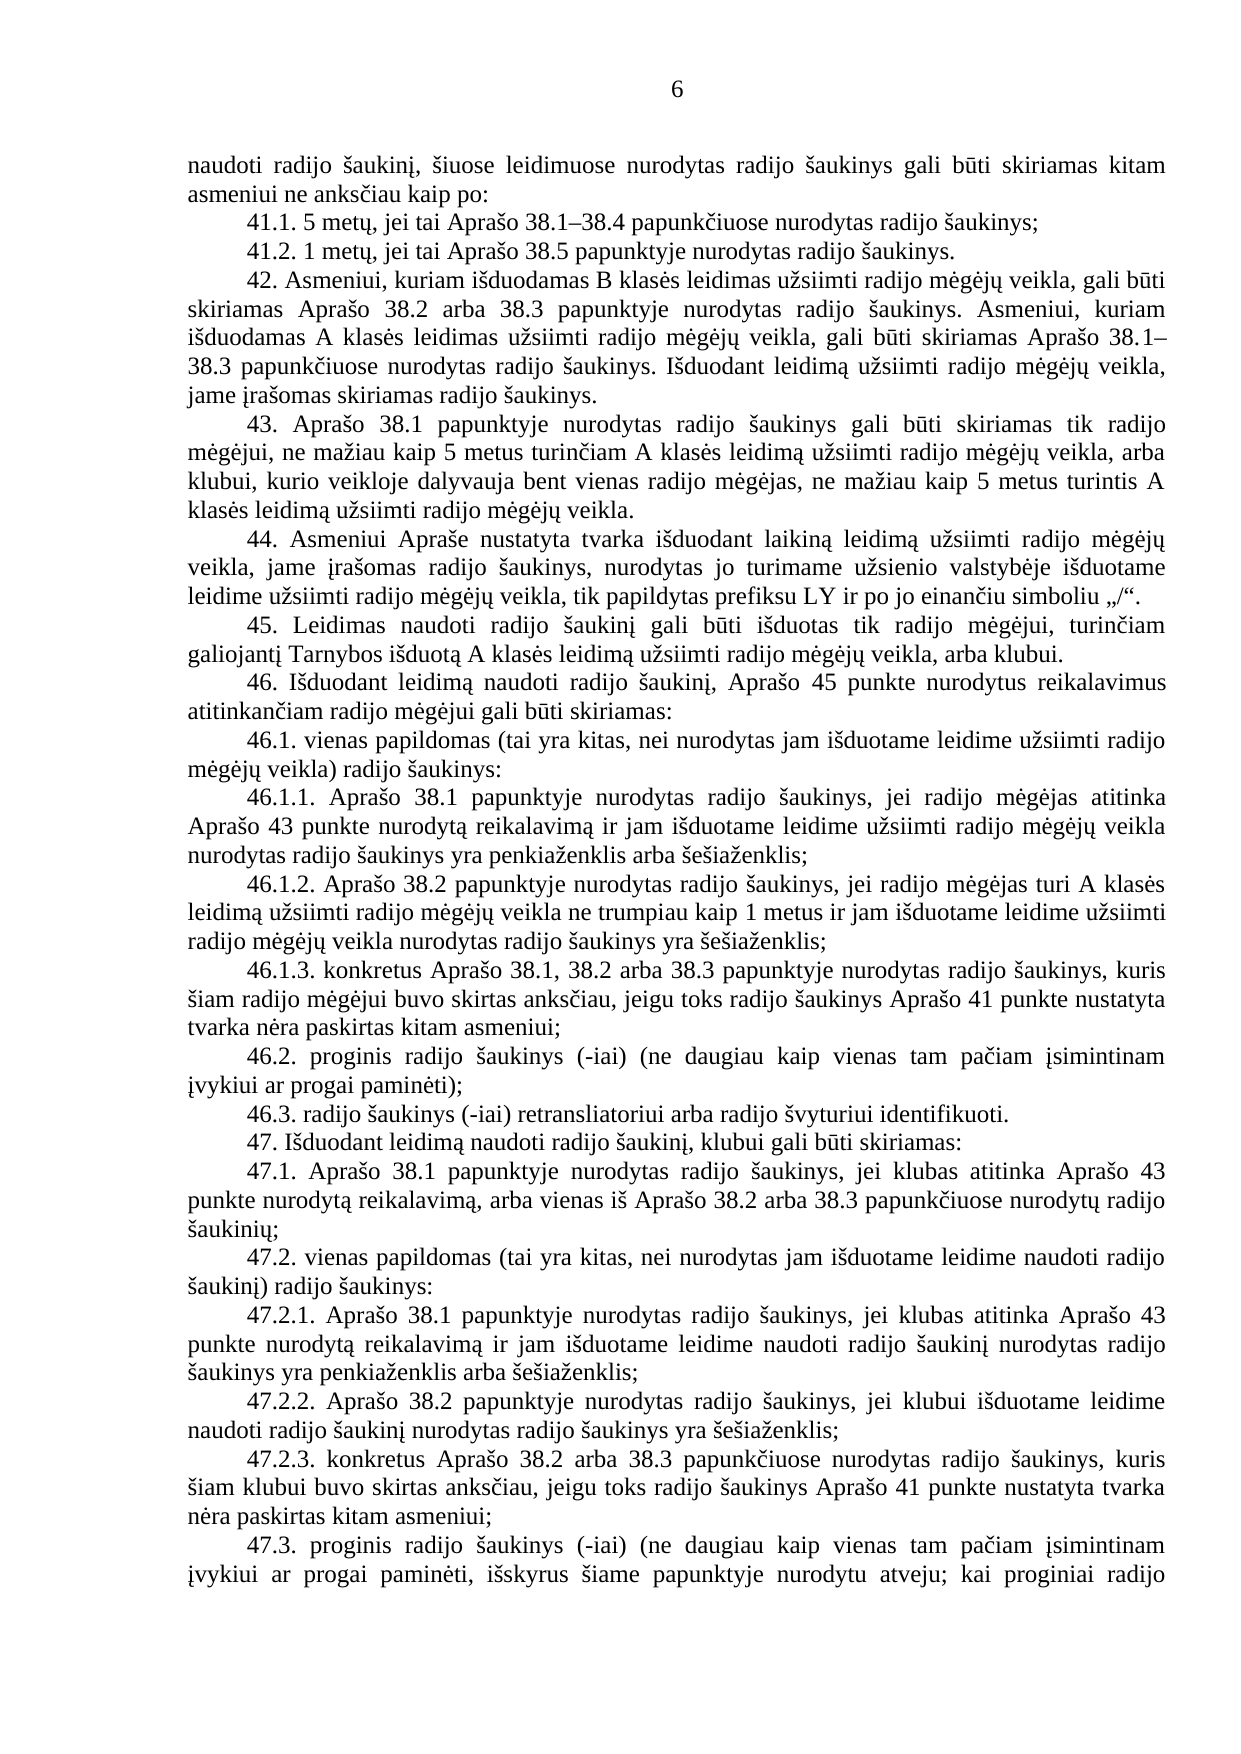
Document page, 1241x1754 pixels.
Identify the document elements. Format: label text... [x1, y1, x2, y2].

text 46.2. proginis radijo šaukinys (-iai) (ne daugiau kaip vienas tam pačiam įsimintinam įvykiui ar progai paminėti); [187, 1041, 1167, 1099]
text 42. Asmeniui, kuriam išduodamas B klasės leidimas užsiimti radijo mėgėjų veikla, gali būti skiriamas Aprašo 38.2 arba 38.3 papunktyje nurodytas radijo šaukinys. Asmeniui, kuriam išduodamas A klasės leidimas užsiimti radijo mėgėjų veikla, gali būti skiriamas Aprašo 38.1–38.3 papunkčiuose nurodytas radijo šaukinys. Išduodant leidimą užsiimti radijo mėgėjų veikla, jame įrašomas skiriamas radijo šaukinys. [187, 265, 1167, 409]
text 46.1.2. Aprašo 38.2 papunktyje nurodytas radijo šaukinys, jei radijo mėgėjas turi A klasės leidimą užsiimti radijo mėgėjų veikla ne trumpiau kaip 1 metus ir jam išduotame leidime užsiimti radijo mėgėjų veikla nurodytas radijo šaukinys yra šešiaženklis; [187, 869, 1167, 955]
text 47.2. vienas papildomas (tai yra kitas, nei nurodytas jam išduotame leidime naudoti radijo šaukinį) radijo šaukinys: [187, 1242, 1167, 1300]
text 43. Aprašo 38.1 papunktyje nurodytas radijo šaukinys gali būti skiriamas tik radijo mėgėjui, ne mažiau kaip 5 metus turinčiam A klasės leidimą užsiimti radijo mėgėjų veikla, arba klubui, kurio veikloje dalyvauja bent vienas radijo mėgėjas, ne mažiau kaip 5 metus turintis A klasės leidimą užsiimti radijo mėgėjų veikla. [187, 409, 1167, 524]
text 46. Išduodant leidimą naudoti radijo šaukinį, Aprašo 45 punkte nurodytus reikalavimus atitinkančiam radijo mėgėjui gali būti skiriamas: [187, 667, 1167, 725]
text 47. Išduodant leidimą naudoti radijo šaukinį, klubui gali būti skiriamas: [187, 1127, 1167, 1156]
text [187, 1530, 1167, 1587]
text 47.2.2. Aprašo 38.2 papunktyje nurodytas radijo šaukinys, jei klubui išduotame leidime naudoti radijo šaukinį nurodytas radijo šaukinys yra šešiaženklis; [187, 1386, 1167, 1444]
text 47.1. Aprašo 38.1 papunktyje nurodytas radijo šaukinys, jei klubas atitinka Aprašo 43 punkte nurodytą reikalavimą, arba vienas iš Aprašo 38.2 arba 38.3 papunkčiuose nurodytų radijo šaukinių; [187, 1156, 1167, 1242]
text 44. Asmeniui Apraše nustatyta tvarka išduodant laikiną leidimą užsiimti radijo mėgėjų veikla, jame įrašomas radijo šaukinys, nurodytas jo turimame užsienio valstybėje išduotame leidime užsiimti radijo mėgėjų veikla, tik papildytas prefiksu LY ir po jo einančiu simboliu „/“. [187, 524, 1167, 610]
text 46.1.3. konkretus Aprašo 38.1, 38.2 arba 38.3 papunktyje nurodytas radijo šaukinys, kuris šiam radijo mėgėjui buvo skirtas anksčiau, jeigu toks radijo šaukinys Aprašo 41 punkte nustatyta tvarka nėra paskirtas kitam asmeniui; [187, 955, 1167, 1041]
text 47.2.1. Aprašo 38.1 papunktyje nurodytas radijo šaukinys, jei klubas atitinka Aprašo 43 punkte nurodytą reikalavimą ir jam išduotame leidime naudoti radijo šaukinį nurodytas radijo šaukinys yra penkiaženklis arba šešiaženklis; [187, 1300, 1167, 1386]
text 46.1. vienas papildomas (tai yra kitas, nei nurodytas jam išduotame leidime užsiimti radijo mėgėjų veikla) radijo šaukinys: [187, 725, 1167, 782]
text 46.1.1. Aprašo 38.1 papunktyje nurodytas radijo šaukinys, jei radijo mėgėjas atitinka Aprašo 43 punkte nurodytą reikalavimą ir jam išduotame leidime užsiimti radijo mėgėjų veikla nurodytas radijo šaukinys yra penkiaženklis arba šešiaženklis; [187, 782, 1167, 869]
text 41.2. 1 metų, jei tai Aprašo 38.5 papunktyje nurodytas radijo šaukinys. [187, 236, 1167, 265]
text 41.1. 5 metų, jei tai Aprašo 38.1–38.4 papunkčiuose nurodytas radijo šaukinys; [187, 207, 1167, 236]
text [187, 150, 1167, 207]
text 47.2.3. konkretus Aprašo 38.2 arba 38.3 papunkčiuose nurodytas radijo šaukinys, kuris šiam klubui buvo skirtas anksčiau, jeigu toks radijo šaukinys Aprašo 41 punkte nustatyta tvarka nėra paskirtas kitam asmeniui; [187, 1444, 1167, 1530]
text 46.3. radijo šaukinys (-iai) retransliatoriui arba radijo švyturiui identifikuoti. [187, 1099, 1167, 1127]
text 45. Leidimas naudoti radijo šaukinį gali būti išduotas tik radijo mėgėjui, turinčiam galiojantį Tarnybos išduotą A klasės leidimą užsiimti radijo mėgėjų veikla, arba klubui. [187, 610, 1167, 667]
